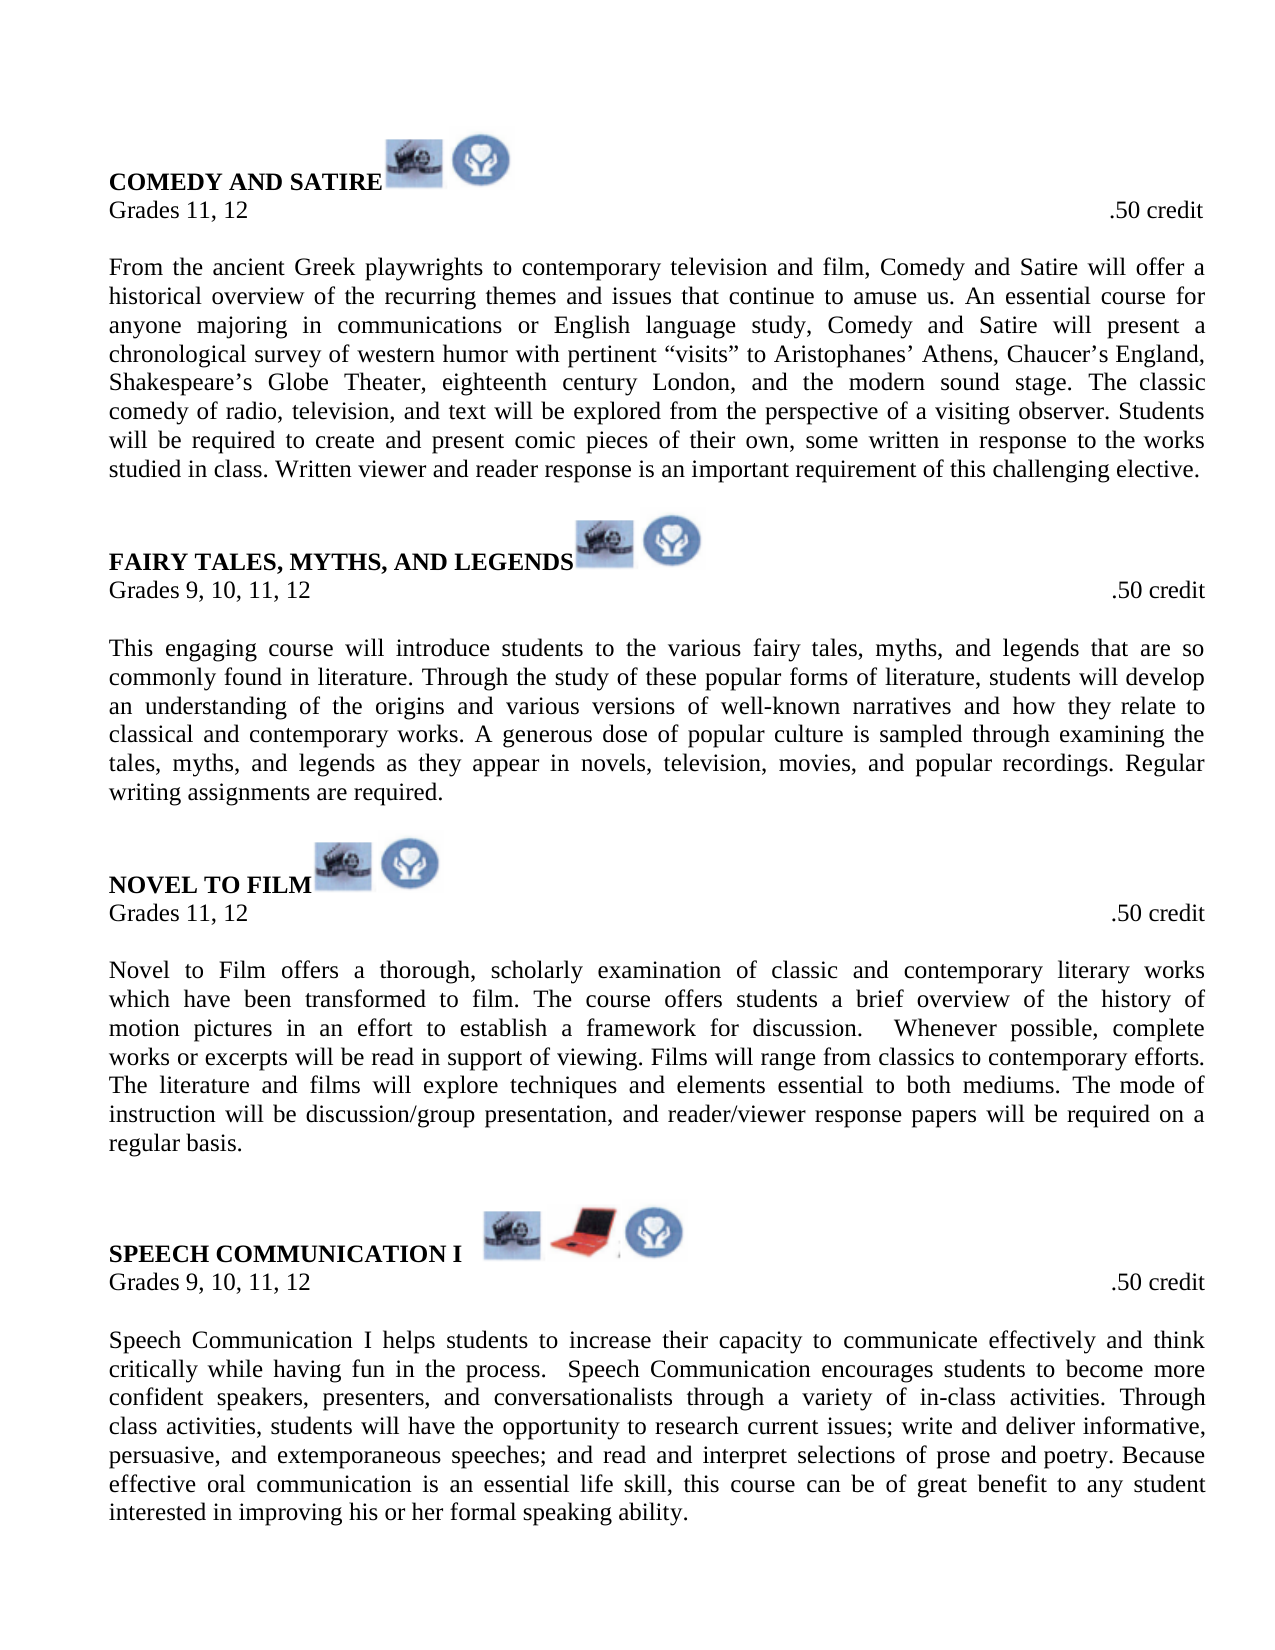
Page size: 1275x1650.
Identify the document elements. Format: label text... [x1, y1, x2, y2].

text Grades 11, 12 .50 credit [109, 899, 1206, 927]
text This engaging course will introduce students to the various fairy tales, myths, and legends that are so commonly found in literature. Through the study of these popular forms of literature, students will develop an understanding of the origins and various versions of well-known narratives and how they relate to classical and contemporary works. A generous dose of popular culture is sampled through examining the tales, myths, and legends as they appear in novels, television, movies, and popular recordings. Regular writing assignments are required. [109, 633, 1206, 806]
picture [383, 126, 516, 191]
text Grades 9, 10, 11, 12 .50 credit [109, 1268, 1206, 1296]
text Novel to Film offers a thorough, scholarly examination of classic and contemporary literary works which have been transformed to film. The course offers students a brief overview of the history of motion pictures in an effort to establish a framework for discussion. Whenever possible, complete works or excerpts will be read in support of viewing. Films will range from classics to contemporary efforts. The literature and films will explore techniques and elements essential to both mediums. The mode of instruction will be discussion/group presentation, and reader/viewer response papers will be required on a regular basis. [109, 956, 1206, 1157]
text NOVEL TO FILM [109, 829, 1206, 899]
text SPEECH COMMUNICATION I [109, 1198, 1206, 1268]
picture [312, 829, 445, 894]
text Speech Communication I helps students to increase their capacity to communicate effectively and think critically while having fun in the process. Speech Communication encourages students to become more confident speakers, presenters, and conversationalists through a variety of in-class activities. Through class activities, students will have the opportunity to research current issues; write and deliver informative, persuasive, and extemporaneous speeches; and read and interpret selections of prose and poetry. Because effective oral communication is an essential life skill, this course can be of great benefit to any student interested in improving his or her formal speaking ability. [109, 1325, 1206, 1526]
picture [573, 506, 707, 571]
text Grades 9, 10, 11, 12 .50 credit [109, 576, 1206, 604]
text FAIRY TALES, MYTHS, AND LEGENDS [109, 507, 1206, 576]
text From the ancient Greek playwrights to contemporary television and film, Comedy and Satire will offer a historical overview of the recurring themes and issues that continue to amuse us. An essential course for anyone majoring in communications or English language study, Comedy and Satire will present a chronological survey of western humor with pertinent “visits” to Aristophanes’ Athens, Chaucer’s England, Shakespeare’s Globe Theater, eighteenth century London, and the modern sound stage. The classic comedy of radio, television, and text will be explored from the perspective of a visiting observer. Students will be required to create and present comic pieces of their own, some written in response to the works studied in class. Written viewer and reader response is an important requirement of this challenging elective. [109, 252, 1206, 482]
text Grades 11, 12 .50 credit [109, 196, 1206, 224]
text COMEDY AND SATIRE [109, 126, 1206, 196]
picture [481, 1198, 689, 1263]
